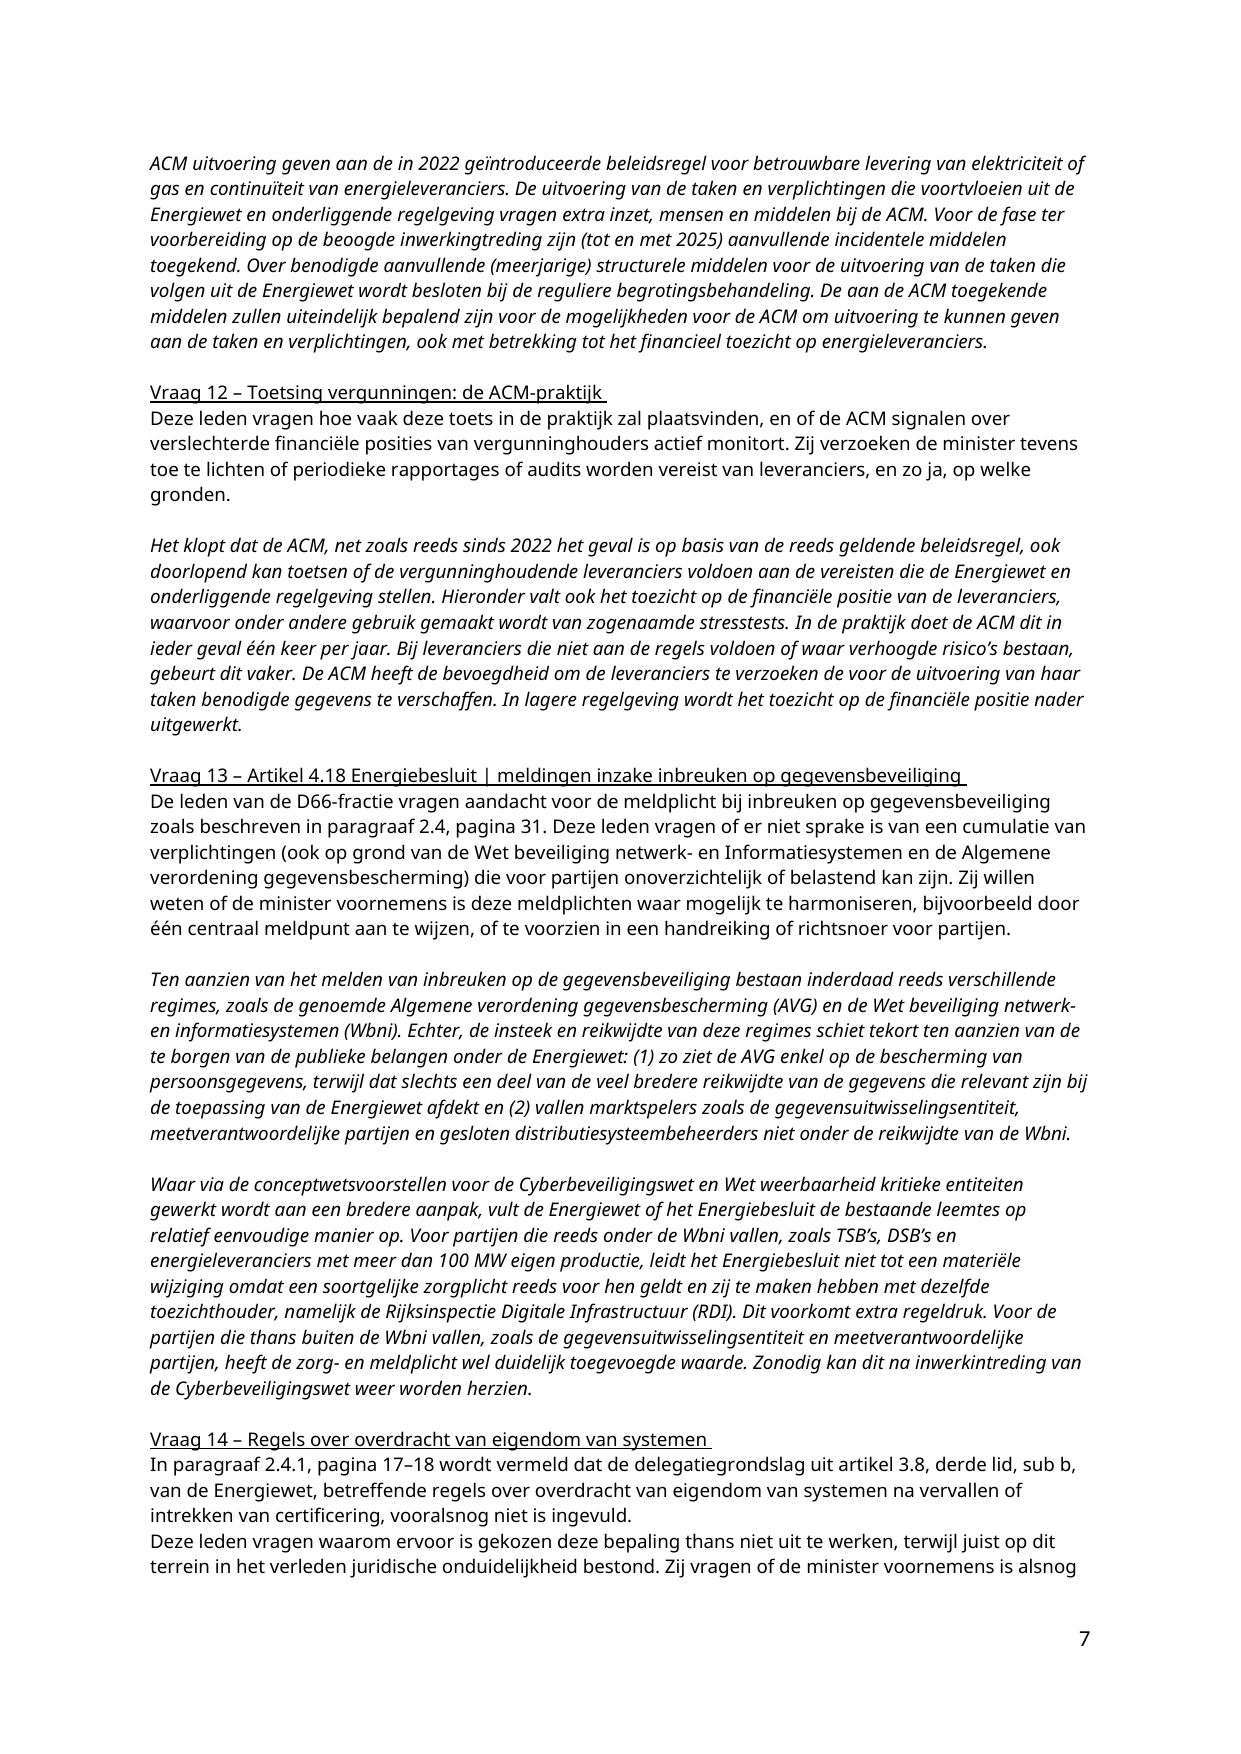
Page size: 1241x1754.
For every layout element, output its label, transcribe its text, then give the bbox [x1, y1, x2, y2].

text Vraag 13 – Artikel 4.18 Energiebesluit | meldingen inzake inbreuken op gegevensbeveiliging [150, 762, 1090, 788]
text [150, 1528, 1090, 1579]
text Ten aanzien van het melden van inbreuken op de gegevensbeveiliging bestaan inderdaad reeds verschillende regimes, zoals de genoemde Algemene verordening gegevensbescherming (AVG) en de Wet beveiliging netwerk- en informatiesystemen (Wbni). Echter, de insteek en reikwijdte van deze regimes schiet tekort ten aanzien van de te borgen van de publieke belangen onder de Energiewet: (1) zo ziet de AVG enkel op de bescherming van persoonsgegevens, terwijl dat slechts een deel van de veel bredere reikwijdte van de gegevens die relevant zijn bij de toepassing van de Energiewet afdekt en (2) vallen marktspelers zoals de gegevensuitwisselingsentiteit, meetverantwoordelijke partijen en gesloten distributiesysteembeheerders niet onder de reikwijdte van de Wbni. [150, 967, 1090, 1145]
text Deze leden vragen hoe vaak deze toets in de praktijk zal plaatsvinden, en of de ACM signalen over verslechterde financiële posities van vergunninghouders actief monitort. Zij verzoeken de minister tevens toe te lichten of periodieke rapportages of audits worden vereist van leveranciers, en zo ja, op welke gronden. [150, 405, 1090, 507]
text Waar via de conceptwetsvoorstellen voor de Cyberbeveiligingswet en Wet weerbaarheid kritieke entiteiten gewerkt wordt aan een bredere aanpak, vult de Energiewet of het Energiebesluit de bestaande leemtes op relatief eenvoudige manier op. Voor partijen die reeds onder de Wbni vallen, zoals TSB’s, DSB’s en energieleveranciers met meer dan 100 MW eigen productie, leidt het Energiebesluit niet tot een materiële wijziging omdat een soortgelijke zorgplicht reeds voor hen geldt en zij te maken hebben met dezelfde toezichthouder, namelijk de Rijksinspectie Digitale Infrastructuur (RDI). Dit voorkomt extra regeldruk. Voor de partijen die thans buiten de Wbni vallen, zoals de gegevensuitwisselingsentiteit en meetverantwoordelijke partijen, heeft de zorg- en meldplicht wel duidelijk toegevoegde waarde. Zonodig kan dit na inwerkintreding van de Cyberbeveiligingswet weer worden herzien. [150, 1171, 1090, 1401]
text Vraag 14 – Regels over overdracht van eigendom van systemen [150, 1426, 1090, 1452]
text In paragraaf 2.4.1, pagina 17–18 wordt vermeld dat de delegatiegrondslag uit artikel 3.8, derde lid, sub b, van de Energiewet, betreffende regels over overdracht van eigendom van systemen na vervallen of intrekken van certificering, vooralsnog niet is ingevuld. [150, 1452, 1090, 1528]
text De leden van de D66-fractie vragen aandacht voor de meldplicht bij inbreuken op gegevensbeveiliging zoals beschreven in paragraaf 2.4, pagina 31. Deze leden vragen of er niet sprake is van een cumulatie van verplichtingen (ook op grond van de Wet beveiliging netwerk- en Informatiesystemen en de Algemene verordening gegevensbescherming) die voor partijen onoverzichtelijk of belastend kan zijn. Zij willen weten of de minister voornemens is deze meldplichten waar mogelijk te harmoniseren, bijvoorbeeld door één centraal meldpunt aan te wijzen, of te voorzien in een handreiking of richtsnoer voor partijen. [150, 788, 1090, 941]
text Vraag 12 – Toetsing vergunningen: de ACM-praktijk [150, 380, 1090, 405]
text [150, 150, 1090, 354]
text Het klopt dat de ACM, net zoals reeds sinds 2022 het geval is op basis van de reeds geldende beleidsregel, ook doorlopend kan toetsen of de vergunninghoudende leveranciers voldoen aan de vereisten die de Energiewet en onderliggende regelgeving stellen. Hieronder valt ook het toezicht op de financiële positie van de leveranciers, waarvoor onder andere gebruik gemaakt wordt van zogenaamde stresstests. In de praktijk doet de ACM dit in ieder geval één keer per jaar. Bij leveranciers die niet aan de regels voldoen of waar verhoogde risico’s bestaan, gebeurt dit vaker. De ACM heeft de bevoegdheid om de leveranciers te verzoeken de voor de uitvoering van haar taken benodigde gegevens te verschaffen. In lagere regelgeving wordt het toezicht op de financiële positie nader uitgewerkt. [150, 533, 1090, 737]
